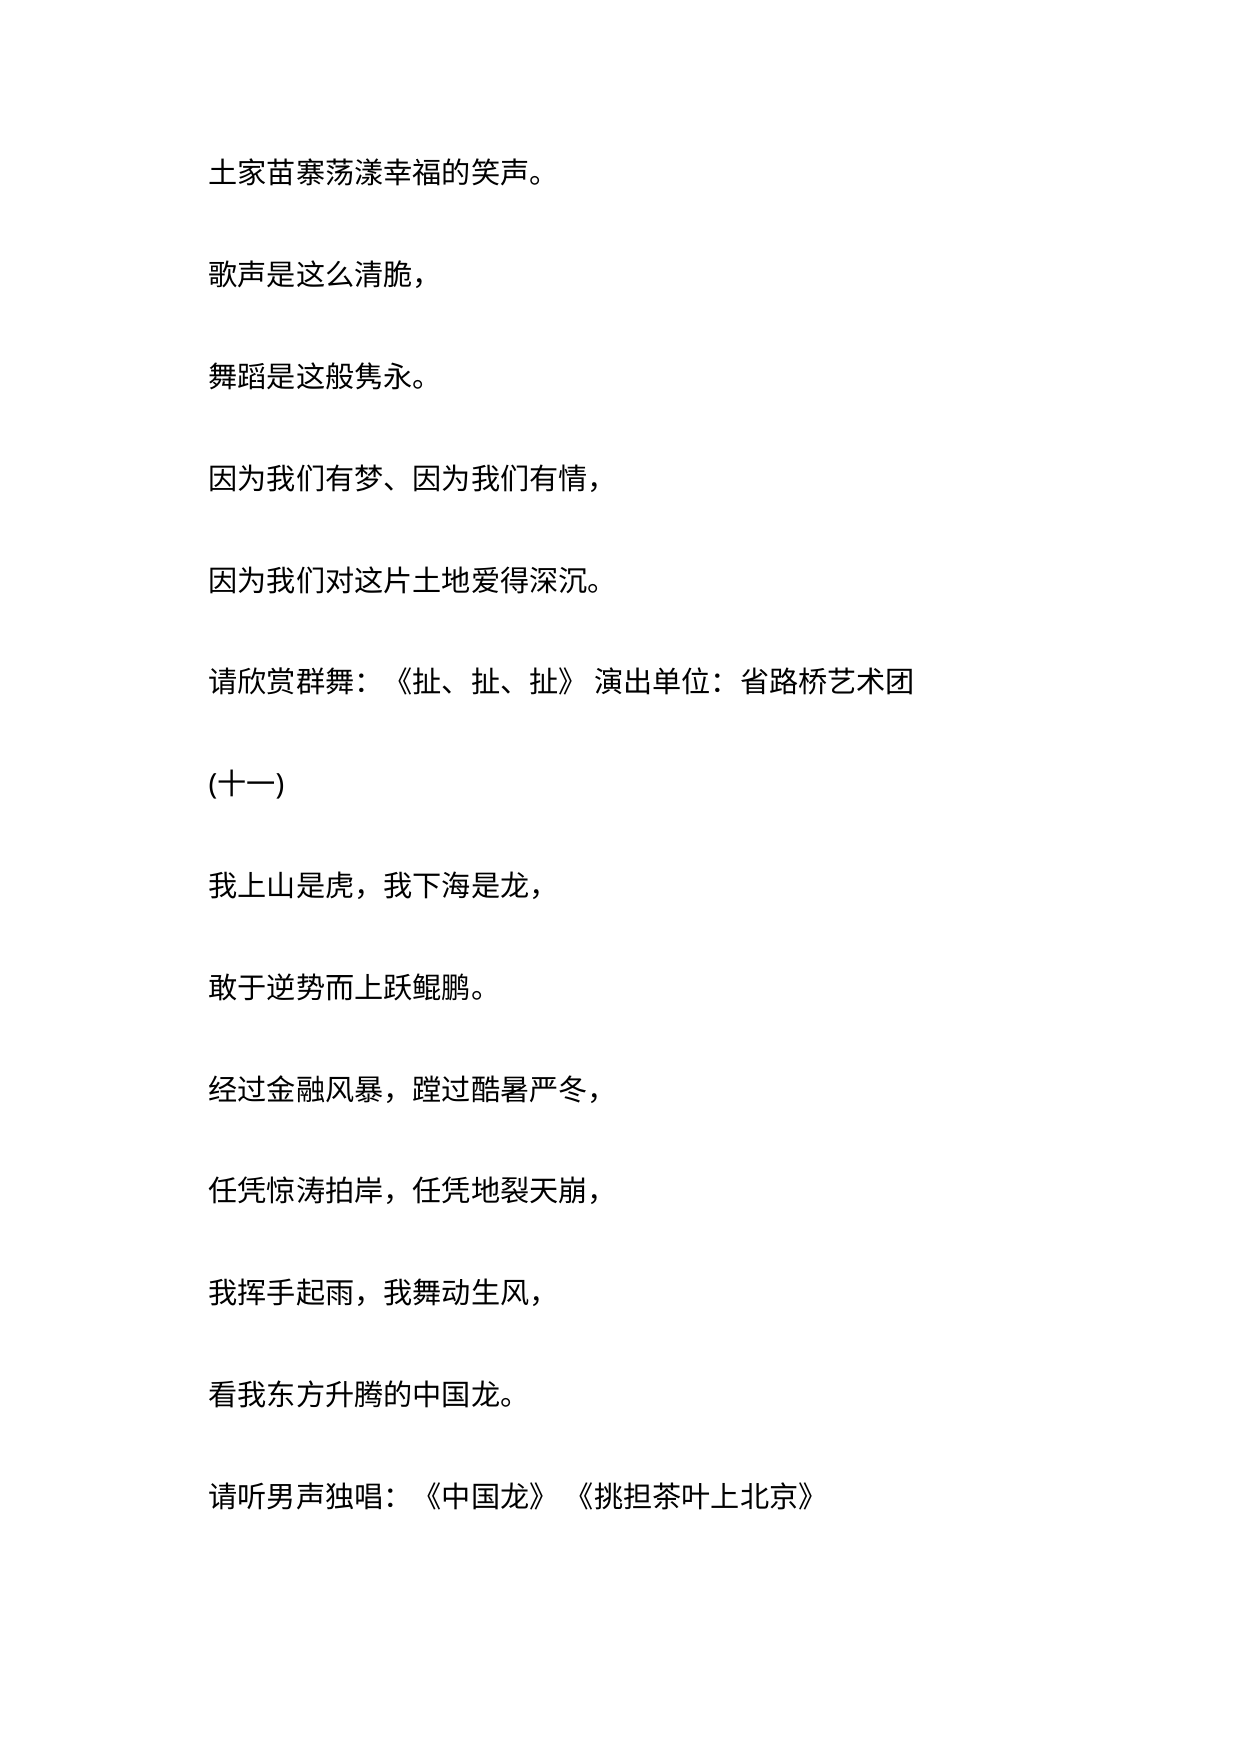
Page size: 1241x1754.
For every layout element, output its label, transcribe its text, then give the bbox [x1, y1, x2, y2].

text (十一) [150, 761, 1090, 803]
text 经过金融风暴，蹚过酷暑严冬， [150, 1066, 1090, 1108]
text 请欣赏群舞：《扯、扯、扯》 演出单位：省路桥艺术团 [150, 659, 1090, 701]
text 任凭惊涛拍岸，任凭地裂天崩， [150, 1168, 1090, 1210]
text 因为我们有梦、因为我们有情， [150, 455, 1090, 498]
text 我上山是虎，我下海是龙， [150, 863, 1090, 905]
text 敢于逆势而上跃鲲鹏。 [150, 964, 1090, 1007]
text 请听男声独唱：《中国龙》 《挑担茶叶上北京》 [150, 1473, 1090, 1516]
text 因为我们对这片土地爱得深沉。 [150, 557, 1090, 599]
text 舞蹈是这般隽永。 [150, 353, 1090, 396]
text 歌声是这么清脆， [150, 252, 1090, 294]
text 看我东方升腾的中国龙。 [150, 1371, 1090, 1414]
text 土家苗寨荡漾幸福的笑声。 [150, 150, 1090, 192]
text 我挥手起雨，我舞动生风， [150, 1270, 1090, 1312]
